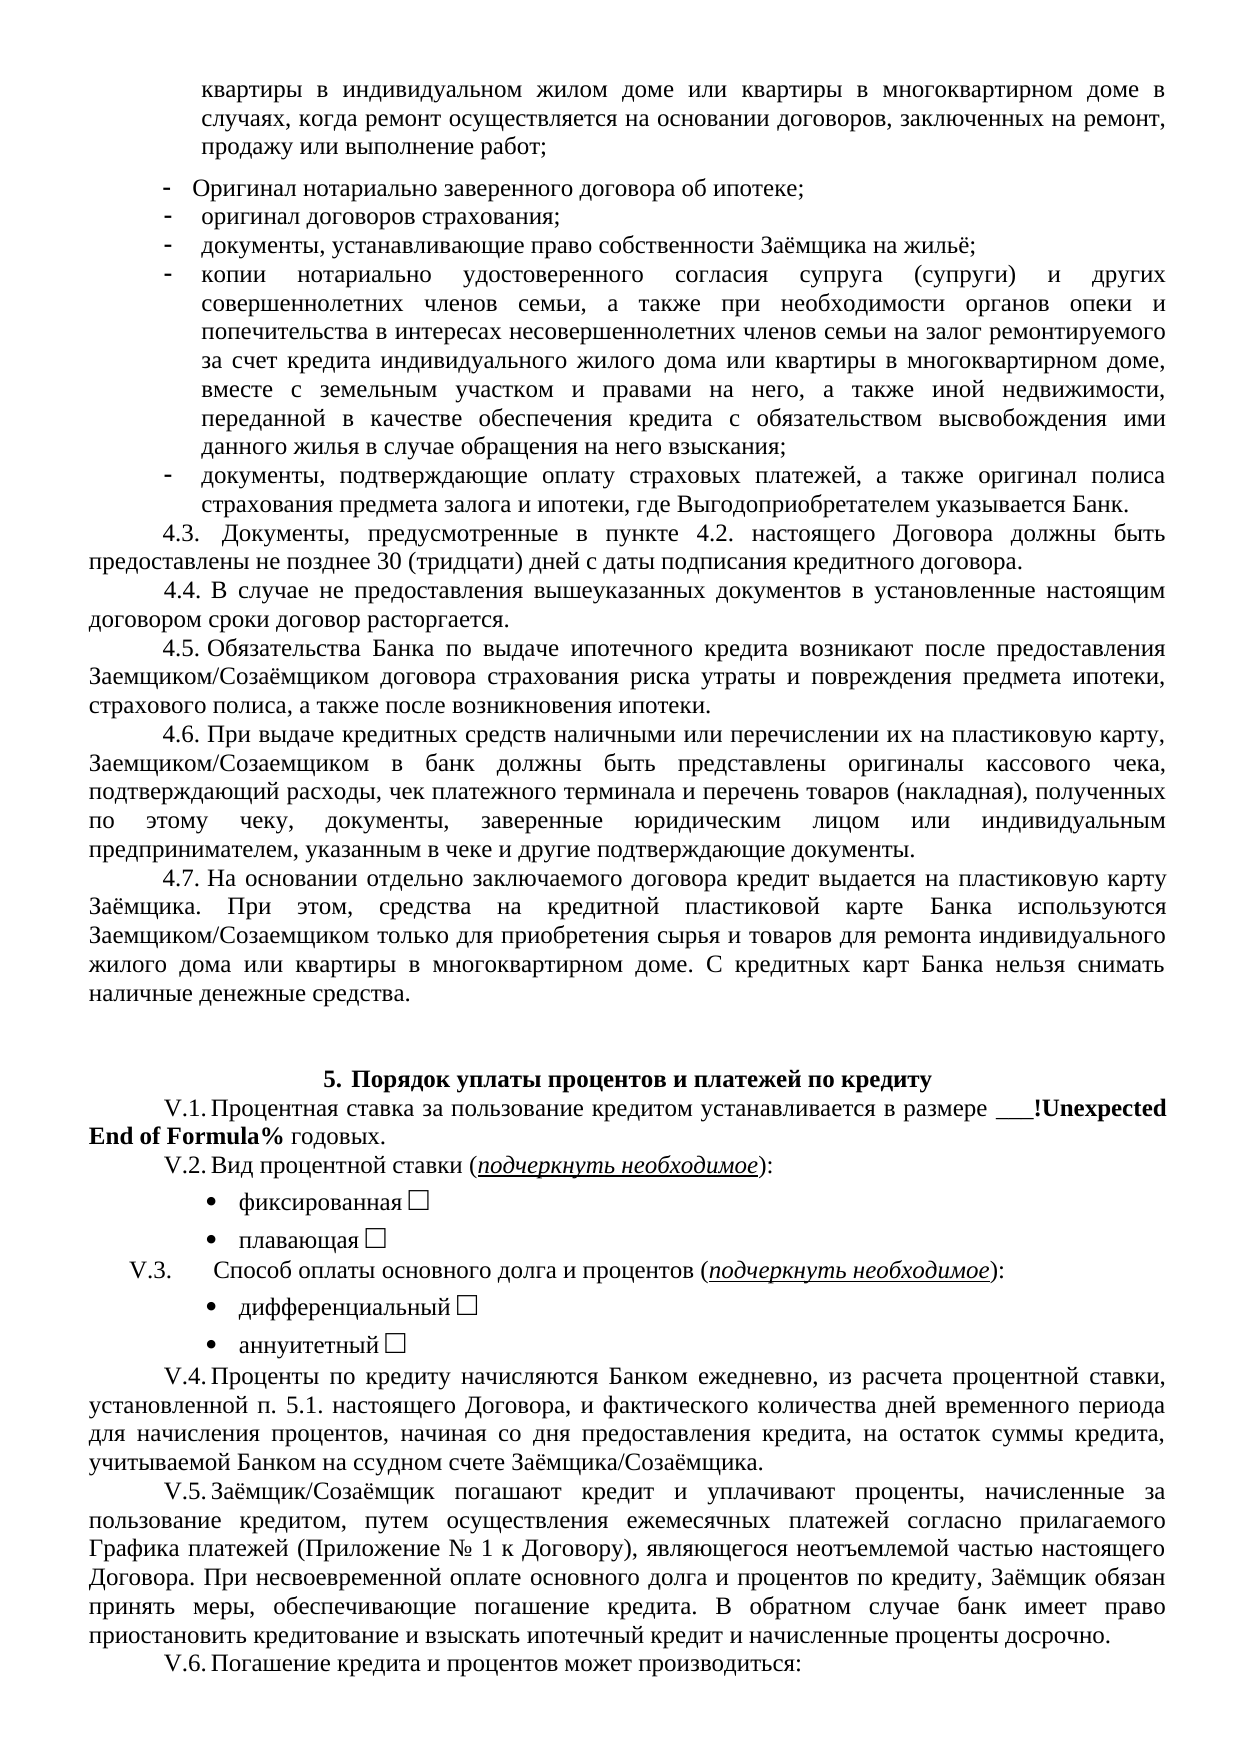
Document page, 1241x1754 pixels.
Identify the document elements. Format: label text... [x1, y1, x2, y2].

list Процентная ставка за пользование кредитом устанавливается в размере !Unexpected End of Formula% годовых. [89, 1093, 1167, 1150]
list фиксированная □ [89, 1179, 1167, 1217]
list Оригинал нотариально заверенного договора об ипотеке; [162, 173, 1167, 201]
list Способ оплаты основного долга и процентов (подчеркнуть необходимое): [89, 1256, 1167, 1284]
list дифференциальный □ [89, 1284, 1167, 1323]
list Проценты по кредиту начисляются Банком ежедневно, из расчета процентной ставки, установленной п. 5.1. настоящего Договора, и фактического количества дней временного периода для начисления процентов, начиная со дня предоставления кредита, на остаток суммы кредита, учитываемой Банком на ссудном счете Заёмщика/Созаёмщика. [89, 1361, 1167, 1476]
list Порядок уплаты процентов и платежей по кредиту [89, 1064, 1167, 1093]
list Погашение кредита и процентов может производиться: [89, 1648, 1167, 1677]
list документы, устанавливающие право собственности Заёмщика на жильё; [164, 230, 1167, 259]
list Документы, предусмотренные в пункте 4.2. настоящего Договора должны быть предоставлены не позднее 30 (тридцати) дней с даты подписания кредитного договора. [89, 518, 1167, 575]
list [164, 74, 1167, 160]
list документы, подтверждающие оплату страховых платежей, а также оригинал полиса страхования предмета залога и ипотеки, где Выгодоприобретателем указывается Банк. [164, 460, 1167, 518]
list плавающая □ [89, 1217, 1167, 1256]
list Обязательства Банка по выдаче ипотечного кредита возникают после предоставления Заемщиком/Созаёмщиком договора страхования риска утраты и повреждения предмета ипотеки, страхового полиса, а также после возникновения ипотеки. [89, 633, 1167, 719]
list Заёмщик/Созаёмщик погашают кредит и уплачивают проценты, начисленные за пользование кредитом, путем осуществления ежемесячных платежей согласно прилагаемого Графика платежей (Приложение № 1 к Договору), являющегося неотъемлемой частью настоящего Договора. При несвоевременной оплате основного долга и процентов по кредиту, Заёмщик обязан принять меры, обеспечивающие погашение кредита. В обратном случае банк имеет право приостановить кредитование и взыскать ипотечный кредит и начисленные проценты досрочно. [89, 1476, 1167, 1648]
list При выдаче кредитных средств наличными или перечислении их на пластиковую карту, Заемщиком/Созаемщиком в банк должны быть представлены оригиналы кассового чека, подтверждающий расходы, чек платежного терминала и перечень товаров (накладная), полученных по этому чеку, документы, заверенные юридическим лицом или индивидуальным предпринимателем, указанным в чеке и другие подтверждающие документы. [89, 719, 1167, 863]
list В случае не предоставления вышеуказанных документов в установленные настоящим договором сроки договор расторгается. [89, 575, 1167, 633]
list аннуитетный □ [89, 1323, 1167, 1361]
list На основании отдельно заключаемого договора кредит выдается на пластиковую карту Заёмщика. При этом, средства на кредитной пластиковой карте Банка используются Заемщиком/Созаемщиком только для приобретения сырья и товаров для ремонта индивидуального жилого дома или квартиры в многоквартирном доме. С кредитных карт Банка нельзя снимать наличные денежные средства. [89, 863, 1167, 1006]
list оригинал договоров страхования; [164, 201, 1167, 230]
list Вид процентной ставки (подчеркнуть необходимое): [89, 1150, 1167, 1179]
list копии нотариально удостоверенного согласия супруга (супруги) и других совершеннолетних членов семьи, а также при необходимости органов опеки и попечительства в интересах несовершеннолетних членов семьи на залог ремонтируемого за счет кредита индивидуального жилого дома или квартиры в многоквартирном доме, вместе с земельным участком и правами на него, а также иной недвижимости, переданной в качестве обеспечения кредита с обязательством высвобождения ими данного жилья в случае обращения на него взыскания; [164, 259, 1167, 460]
